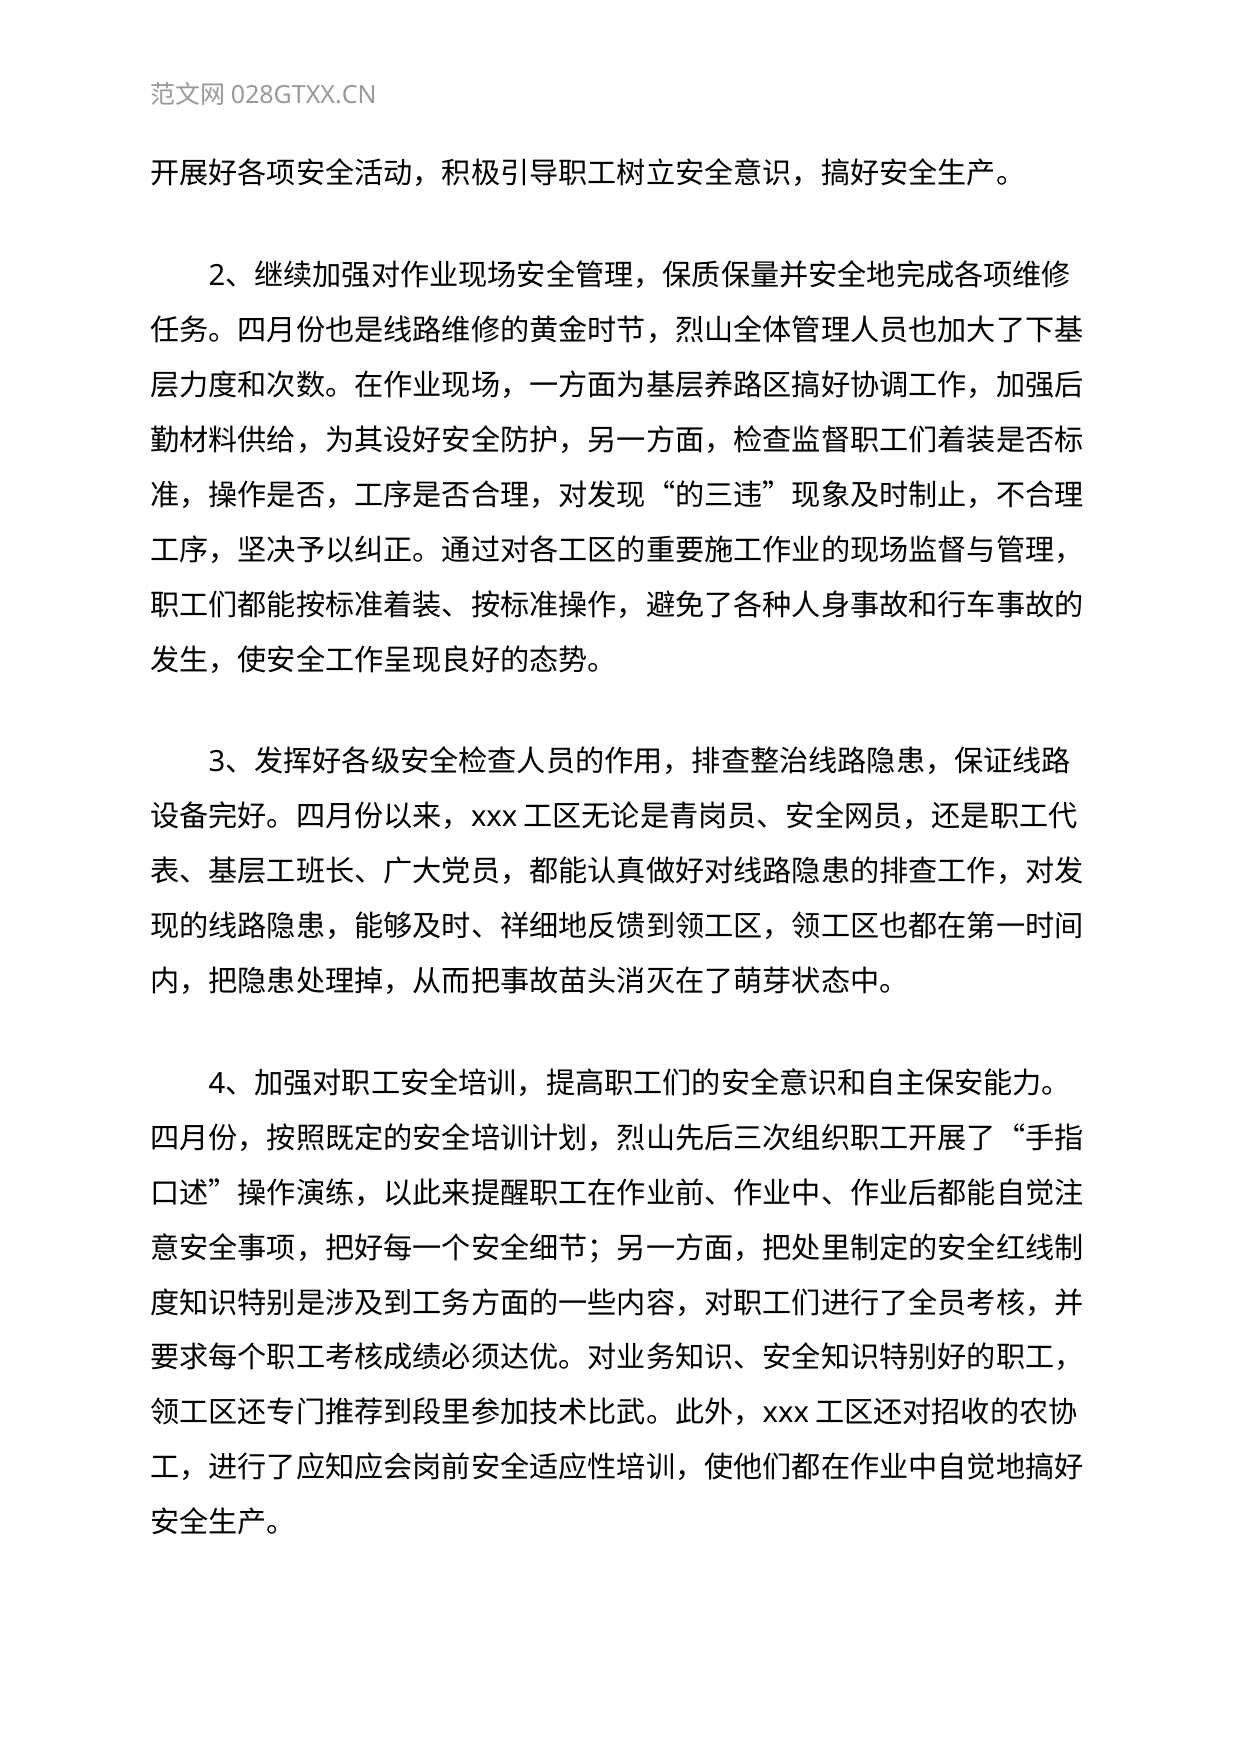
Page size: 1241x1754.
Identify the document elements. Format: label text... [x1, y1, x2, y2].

text 3、发挥好各级安全检查人员的作用，排查整治线路隐患，保证线路设备完好。四月份以来，xxx工区无论是青岗员、安全网员，还是职工代表、基层工班长、广大党员，都能认真做好对线路隐患的排查工作，对发现的线路隐患，能够及时、祥细地反馈到领工区，领工区也都在第一时间内，把隐患处理掉，从而把事故苗头消灭在了萌芽状态中。 [150, 738, 1090, 1000]
text 2、继续加强对作业现场安全管理，保质保量并安全地完成各项维修任务。四月份也是线路维修的黄金时节，烈山全体管理人员也加大了下基层力度和次数。在作业现场，一方面为基层养路区搞好协调工作，加强后勤材料供给，为其设好安全防护，另一方面，检查监督职工们着装是否标准，操作是否，工序是否合理，对发现“的三违”现象及时制止，不合理工序，坚决予以纠正。通过对各工区的重要施工作业的现场监督与管理，职工们都能按标准着装、按标准操作，避免了各种人身事故和行车事故的发生，使安全工作呈现良好的态势。 [150, 252, 1090, 678]
text 4、加强对职工安全培训，提高职工们的安全意识和自主保安能力。四月份，按照既定的安全培训计划，烈山先后三次组织职工开展了“手指口述”操作演练，以此来提醒职工在作业前、作业中、作业后都能自觉注意安全事项，把好每一个安全细节；另一方面，把处里制定的安全红线制度知识特别是涉及到工务方面的一些内容，对职工们进行了全员考核，并要求每个职工考核成绩必须达优。对业务知识、安全知识特别好的职工，领工区还专门推荐到段里参加技术比武。此外，xxx工区还对招收的农协工，进行了应知应会岗前安全适应性培训，使他们都在作业中自觉地搞好安全生产。 [150, 1059, 1090, 1541]
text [150, 150, 1090, 192]
